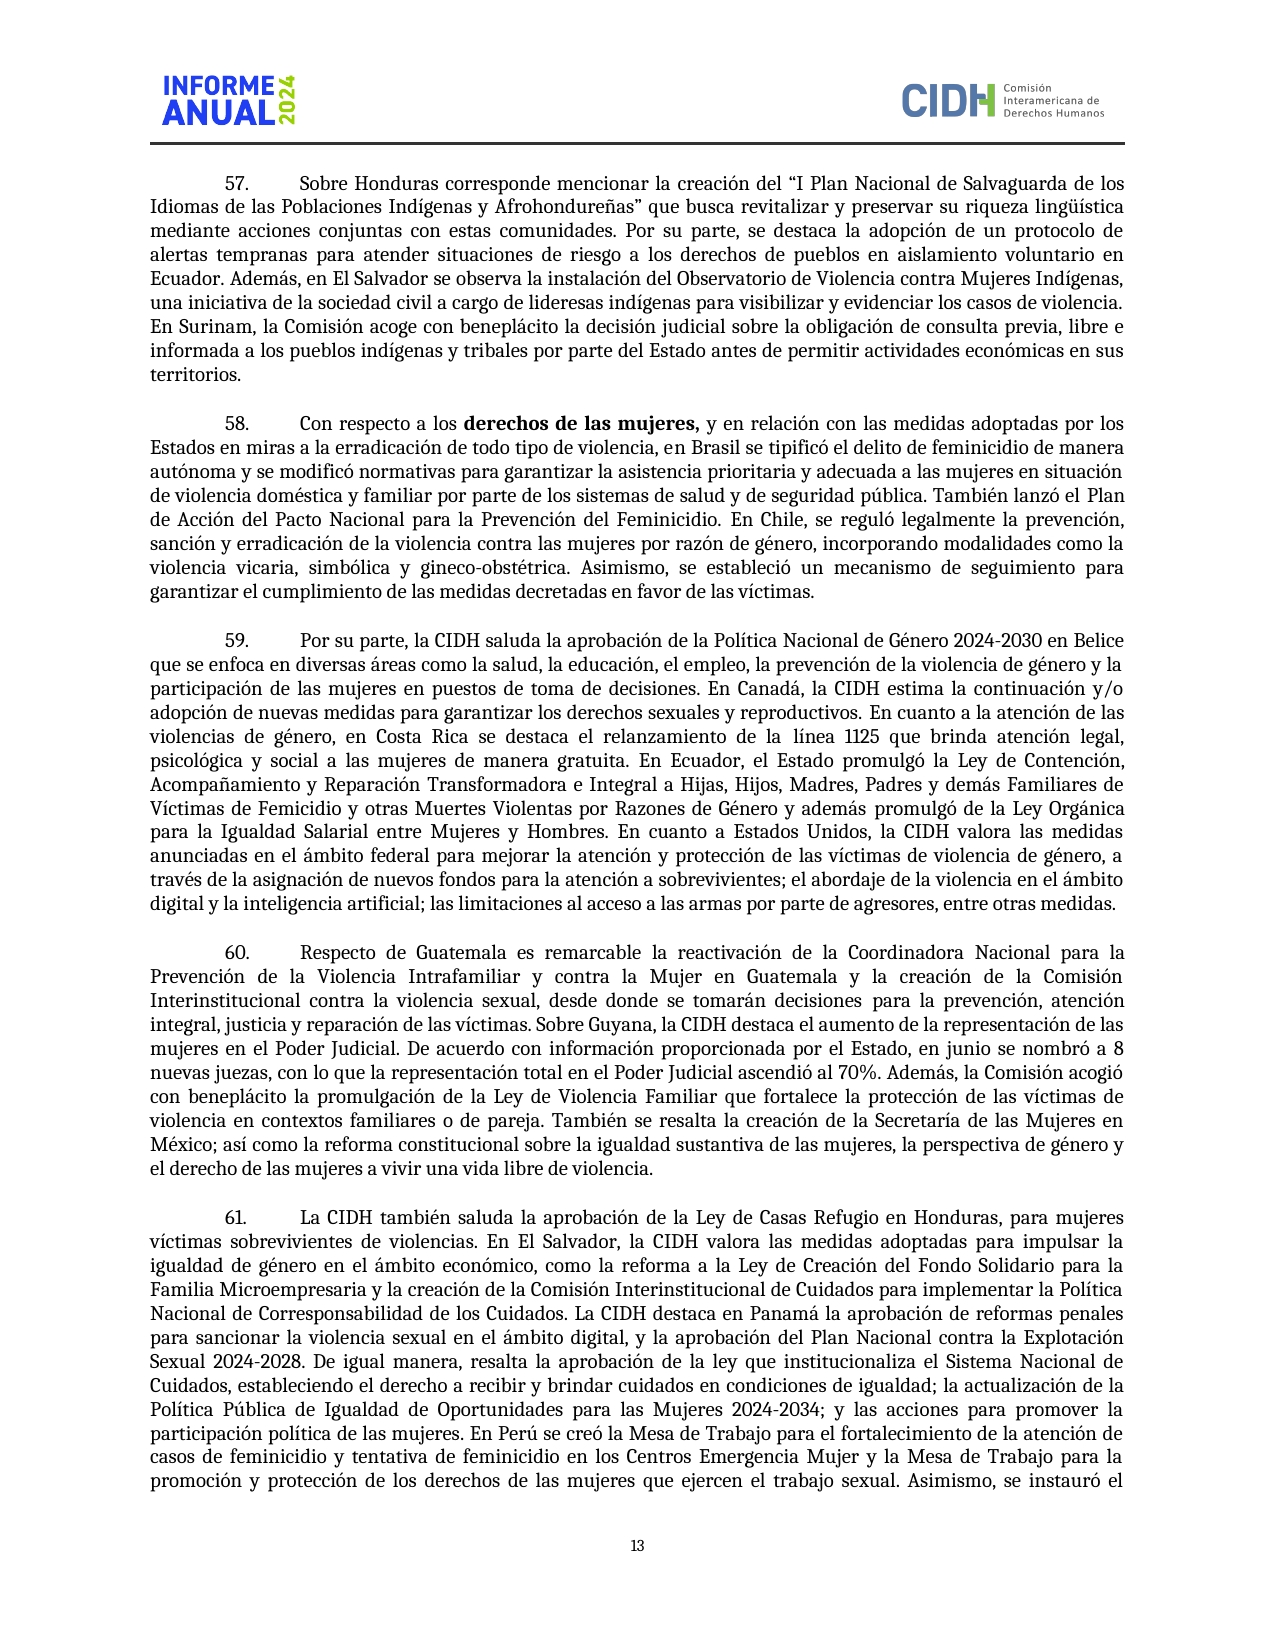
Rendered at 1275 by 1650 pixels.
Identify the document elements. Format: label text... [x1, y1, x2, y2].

picture [161, 75, 297, 127]
text Respecto de Guatemala es remarcable la reactivación de la Coordinadora Nacional para la Prevención de la Violencia Intrafamiliar y contra la Mujer en Guatemala y la creación de la Comisión Interinstitucional contra la violencia sexual, desde donde se tomarán decisiones para la prevención, atención integral, justicia y reparación de las víctimas. Sobre Guyana, la CIDH destaca el aumento de la representación de las mujeres en el Poder Judicial. De acuerdo con información proporcionada por el Estado, en junio se nombró a 8 nuevas juezas, con lo que la representación total en el Poder Judicial ascendió al 70%. Además, la Comisión acogió con beneplácito la promulgación de la Ley de Violencia Familiar que fortalece la protección de las víctimas de violencia en contextos familiares o de pareja. También se resalta la creación de la Secretaría de las Mujeres en México; así como la reforma constitucional sobre la igualdad sustantiva de las mujeres, la perspectiva de género y el derecho de las mujeres a vivir una vida libre de violencia. [150, 941, 1125, 1181]
text Con respecto a los derechos de las mujeres, y en relación con las medidas adoptadas por los Estados en miras a la erradicación de todo tipo de violencia, en Brasil se tipificó el delito de feminicidio de manera autónoma y se modificó normativas para garantizar la asistencia prioritaria y adecuada a las mujeres en situación de violencia doméstica y familiar por parte de los sistemas de salud y de seguridad pública. También lanzó el Plan de Acción del Pacto Nacional para la Prevención del Feminicidio. En Chile, se reguló legalmente la prevención, sanción y erradicación de la violencia contra las mujeres por razón de género, incorporando modalidades como la violencia vicaria, simbólica y gineco-obstétrica. Asimismo, se estableció un mecanismo de seguimiento para garantizar el cumplimiento de las medidas decretadas en favor de las víctimas. [150, 412, 1125, 603]
text Por su parte, la CIDH saluda la aprobación de la Política Nacional de Género 2024-2030 en Belice que se enfoca en diversas áreas como la salud, la educación, el empleo, la prevención de la violencia de género y la participación de las mujeres en puestos de toma de decisiones. En Canadá, la CIDH estima la continuación y/o adopción de nuevas medidas para garantizar los derechos sexuales y reproductivos. En cuanto a la atención de las violencias de género, en Costa Rica se destaca el relanzamiento de la línea 1125 que brinda atención legal, psicológica y social a las mujeres de manera gratuita. En Ecuador, el Estado promulgó la Ley de Contención, Acompañamiento y Reparación Transformadora e Integral a Hijas, Hijos, Madres, Padres y demás Familiares de Víctimas de Femicidio y otras Muertes Violentas por Razones de Género y además promulgó de la Ley Orgánica para la Igualdad Salarial entre Mujeres y Hombres. En cuanto a Estados Unidos, la CIDH valora las medidas anunciadas en el ámbito federal para mejorar la atención y protección de las víctimas de violencia de género, a través de la asignación de nuevos fondos para la atención a sobrevivientes; el abordaje de la violencia en el ámbito digital y la inteligencia artificial; las limitaciones al acceso a las armas por parte de agresores, entre otras medidas. [150, 628, 1125, 916]
picture [893, 75, 1114, 127]
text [150, 1206, 1125, 1493]
text Sobre Honduras corresponde mencionar la creación del “I Plan Nacional de Salvaguarda de los Idiomas de las Poblaciones Indígenas y Afrohondureñas” que busca revitalizar y preservar su riqueza lingüística mediante acciones conjuntas con estas comunidades. Por su parte, se destaca la adopción de un protocolo de alertas tempranas para atender situaciones de riesgo a los derechos de pueblos en aislamiento voluntario en Ecuador. Además, en El Salvador se observa la instalación del Observatorio de Violencia contra Mujeres Indígenas, una iniciativa de la sociedad civil a cargo de lideresas indígenas para visibilizar y evidenciar los casos de violencia. En Surinam, la Comisión acoge con beneplácito la decisión judicial sobre la obligación de consulta previa, libre e informada a los pueblos indígenas y tribales por parte del Estado antes de permitir actividades económicas en sus territorios. [150, 171, 1125, 387]
